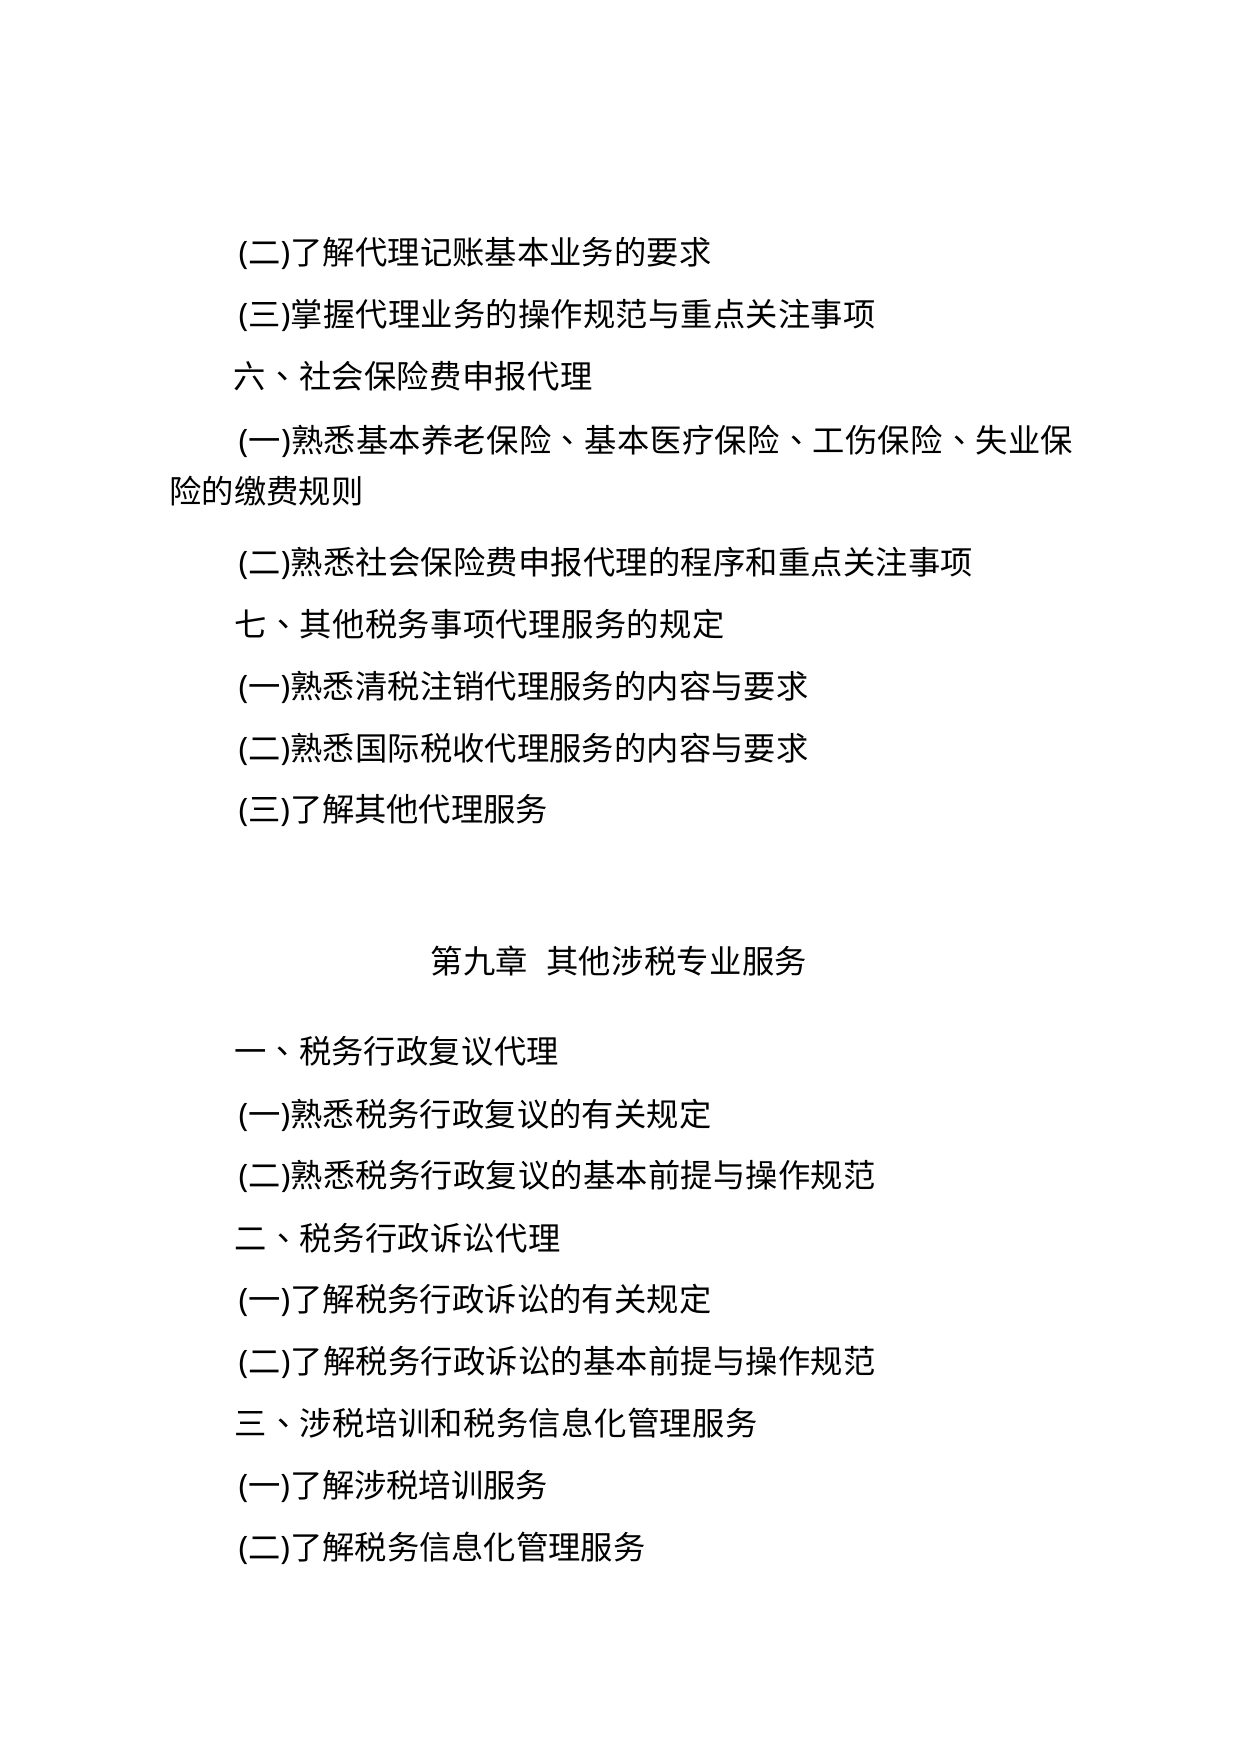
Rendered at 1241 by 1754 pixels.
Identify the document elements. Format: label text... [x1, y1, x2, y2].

text (二)熟悉社会保险费申报代理的程序和重点关注事项 [238, 542, 1087, 582]
text (一)了解税务行政诉讼的有关规定 [238, 1279, 1087, 1320]
text (二)熟悉税务行政复议的基本前提与操作规范 [238, 1156, 1087, 1196]
text (二)熟悉国际税收代理服务的内容与要求 [238, 727, 1087, 768]
text (一)熟悉清税注销代理服务的内容与要求 [238, 666, 1087, 706]
text 第九章 其他涉税专业服务 [430, 941, 1087, 982]
text 七、其他税务事项代理服务的规定 [234, 604, 1087, 644]
text (三)了解其他代理服务 [238, 789, 1087, 830]
text (一)熟悉基本养老保险、基本医疗保险、工伤保险、失业保 险的缴费规则 [169, 417, 1087, 513]
text (二)了解代理记账基本业务的要求 [238, 232, 1087, 272]
text (三)掌握代理业务的操作规范与重点关注事项 [238, 294, 1087, 334]
text (一)熟悉税务行政复议的有关规定 [238, 1094, 1087, 1134]
text (二)了解税务信息化管理服务 [238, 1527, 1087, 1567]
text 一、税务行政复议代理 [234, 1032, 1087, 1072]
text (一)了解涉税培训服务 [238, 1465, 1087, 1506]
text 三、涉税培训和税务信息化管理服务 [234, 1403, 1087, 1444]
text 六、社会保险费申报代理 [234, 356, 1087, 396]
text (二)了解税务行政诉讼的基本前提与操作规范 [238, 1342, 1087, 1382]
text 二、税务行政诉讼代理 [234, 1218, 1087, 1258]
